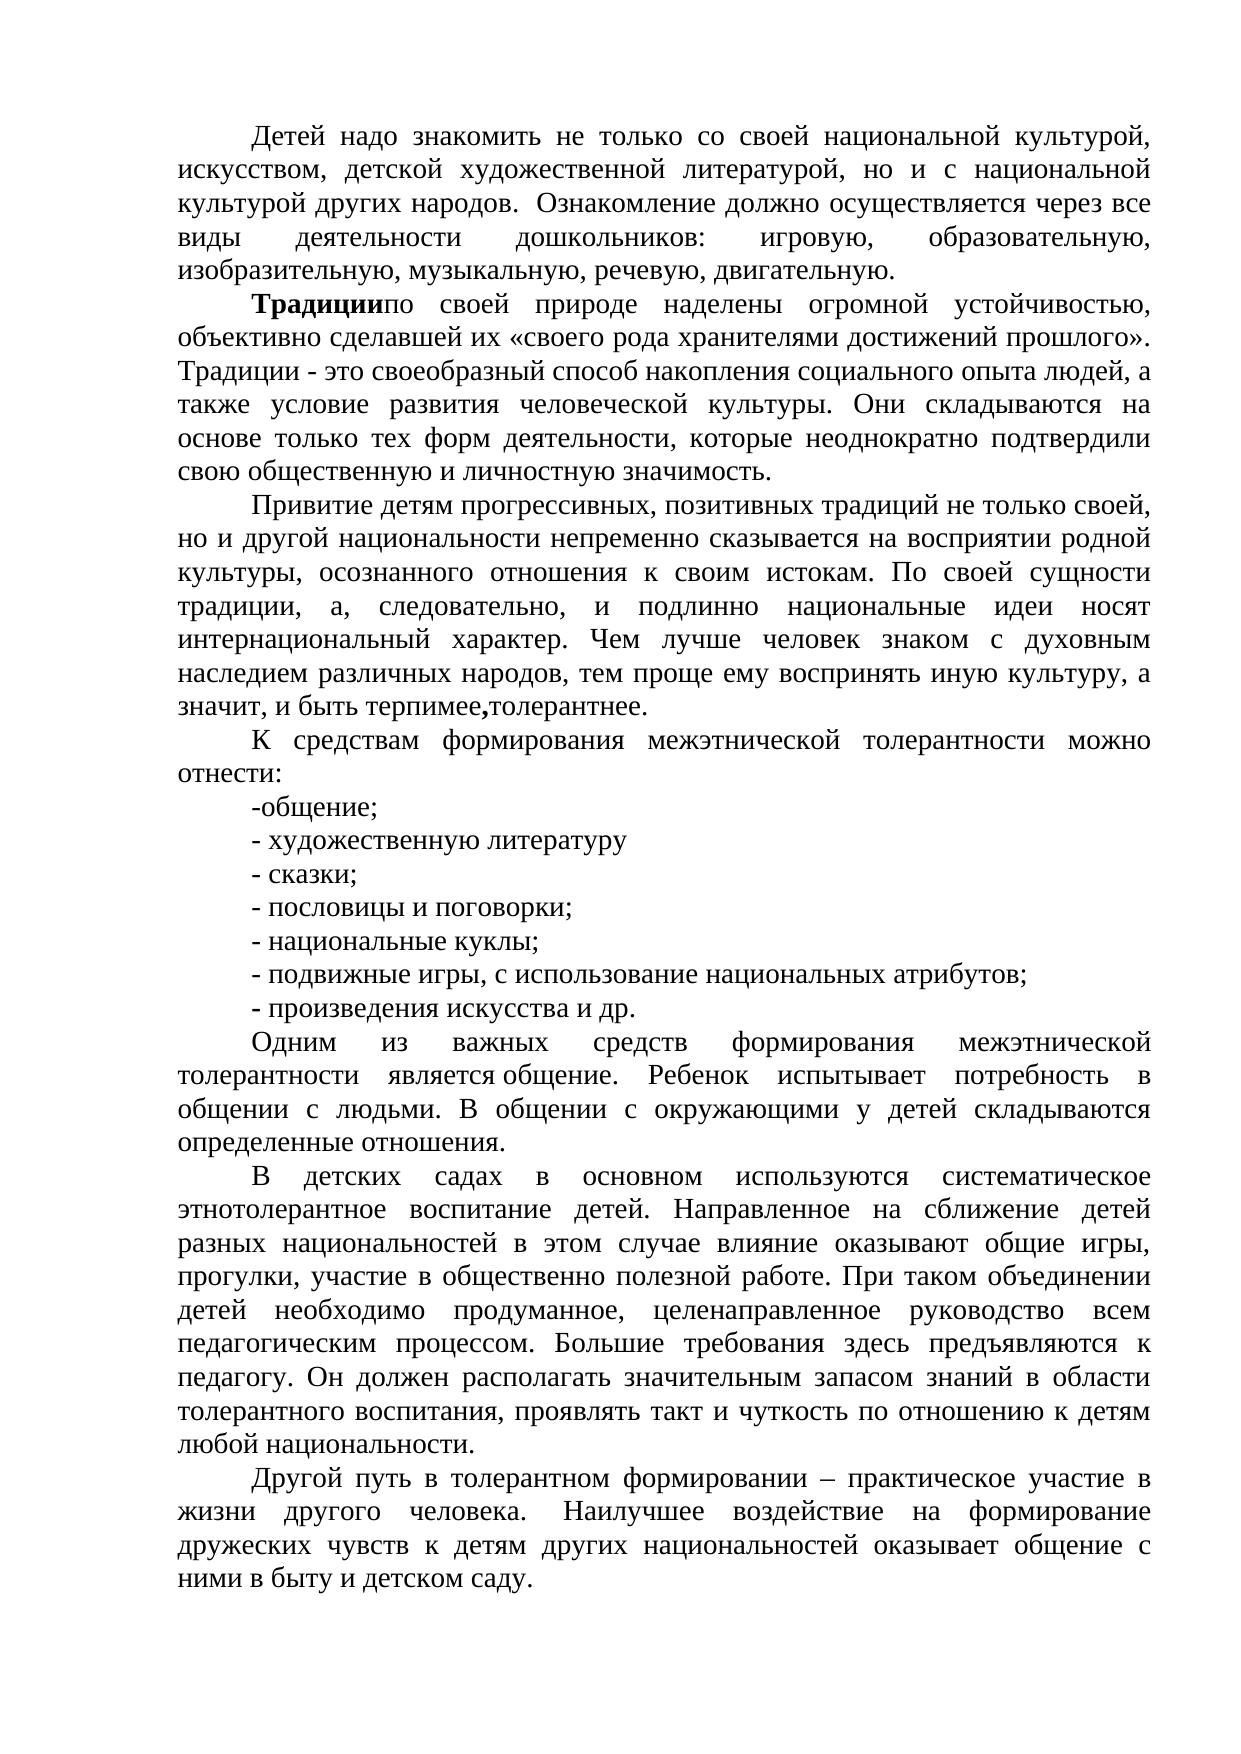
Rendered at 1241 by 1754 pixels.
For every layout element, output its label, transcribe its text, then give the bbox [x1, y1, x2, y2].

text - художественную литературу [177, 822, 1152, 856]
text - сказки; [177, 856, 1152, 889]
text - национальные куклы; [177, 923, 1152, 957]
text - пословицы и поговорки; [177, 889, 1152, 923]
text - подвижные игры, с использование национальных атрибутов; [177, 957, 1152, 990]
text Детей надо знакомить не только со своей национальной культурой, искусством, детской художественной литературой, но и с национальной культурой других народов. Ознакомление должно осуществляется через все виды деятельности дошкольников: игровую, образовательную, изобразительную, музыкальную, речевую, двигательную. [177, 118, 1152, 286]
text В детских садах в основном используются систематическое этнотолерантное воспитание детей. Направленное на сближение детей разных национальностей в этом случае влияние оказывают общие игры, прогулки, участие в общественно полезной работе. При таком объединении детей необходимо продуманное, целенаправленное руководство всем педагогическим процессом. Большие требования здесь предъявляются к педагогу. Он должен располагать значительным запасом знаний в области толерантного воспитания, проявлять такт и чуткость по отношению к детям любой национальности. [177, 1158, 1152, 1460]
text -общение; [177, 789, 1152, 822]
text - произведения искусства и др. [177, 990, 1152, 1024]
text Другой путь в толерантном формировании – практическое участие в жизни другого человека. Наилучшее воздействие на формирование дружеских чувств к детям других национальностей оказывает общение с ними в быту и детском саду. [177, 1460, 1152, 1594]
text Одним из важных средств формирования межэтнической толерантности является общение. Ребенок испытывает потребность в общении с людьми. В общении с окружающими у детей складываются определенные отношения. [177, 1024, 1152, 1158]
text Традициипо своей природе наделены огромной устойчивостью, объективно сделавшей их «своего рода хранителями достижений прошлого». Традиции - это своеобразный способ накопления социального опыта людей, а также условие развития человеческой культуры. Они складываются на основе только тех форм деятельности, которые неоднократно подтвердили свою общественную и личностную значимость. [177, 286, 1152, 487]
text Привитие детям прогрессивных, позитивных традиций не только своей, но и другой национальности непременно сказывается на восприятии родной культуры, осознанного отношения к своим истокам. По своей сущности традиции, а, следовательно, и подлинно национальные идеи носят интернациональный характер. Чем лучше человек знаком с духовным наследием различных народов, тем проще ему воспринять иную культуру, а значит, и быть терпимее,толерантнее. [177, 487, 1152, 722]
text К средствам формирования межэтнической толерантности можно отнести: [177, 722, 1152, 789]
